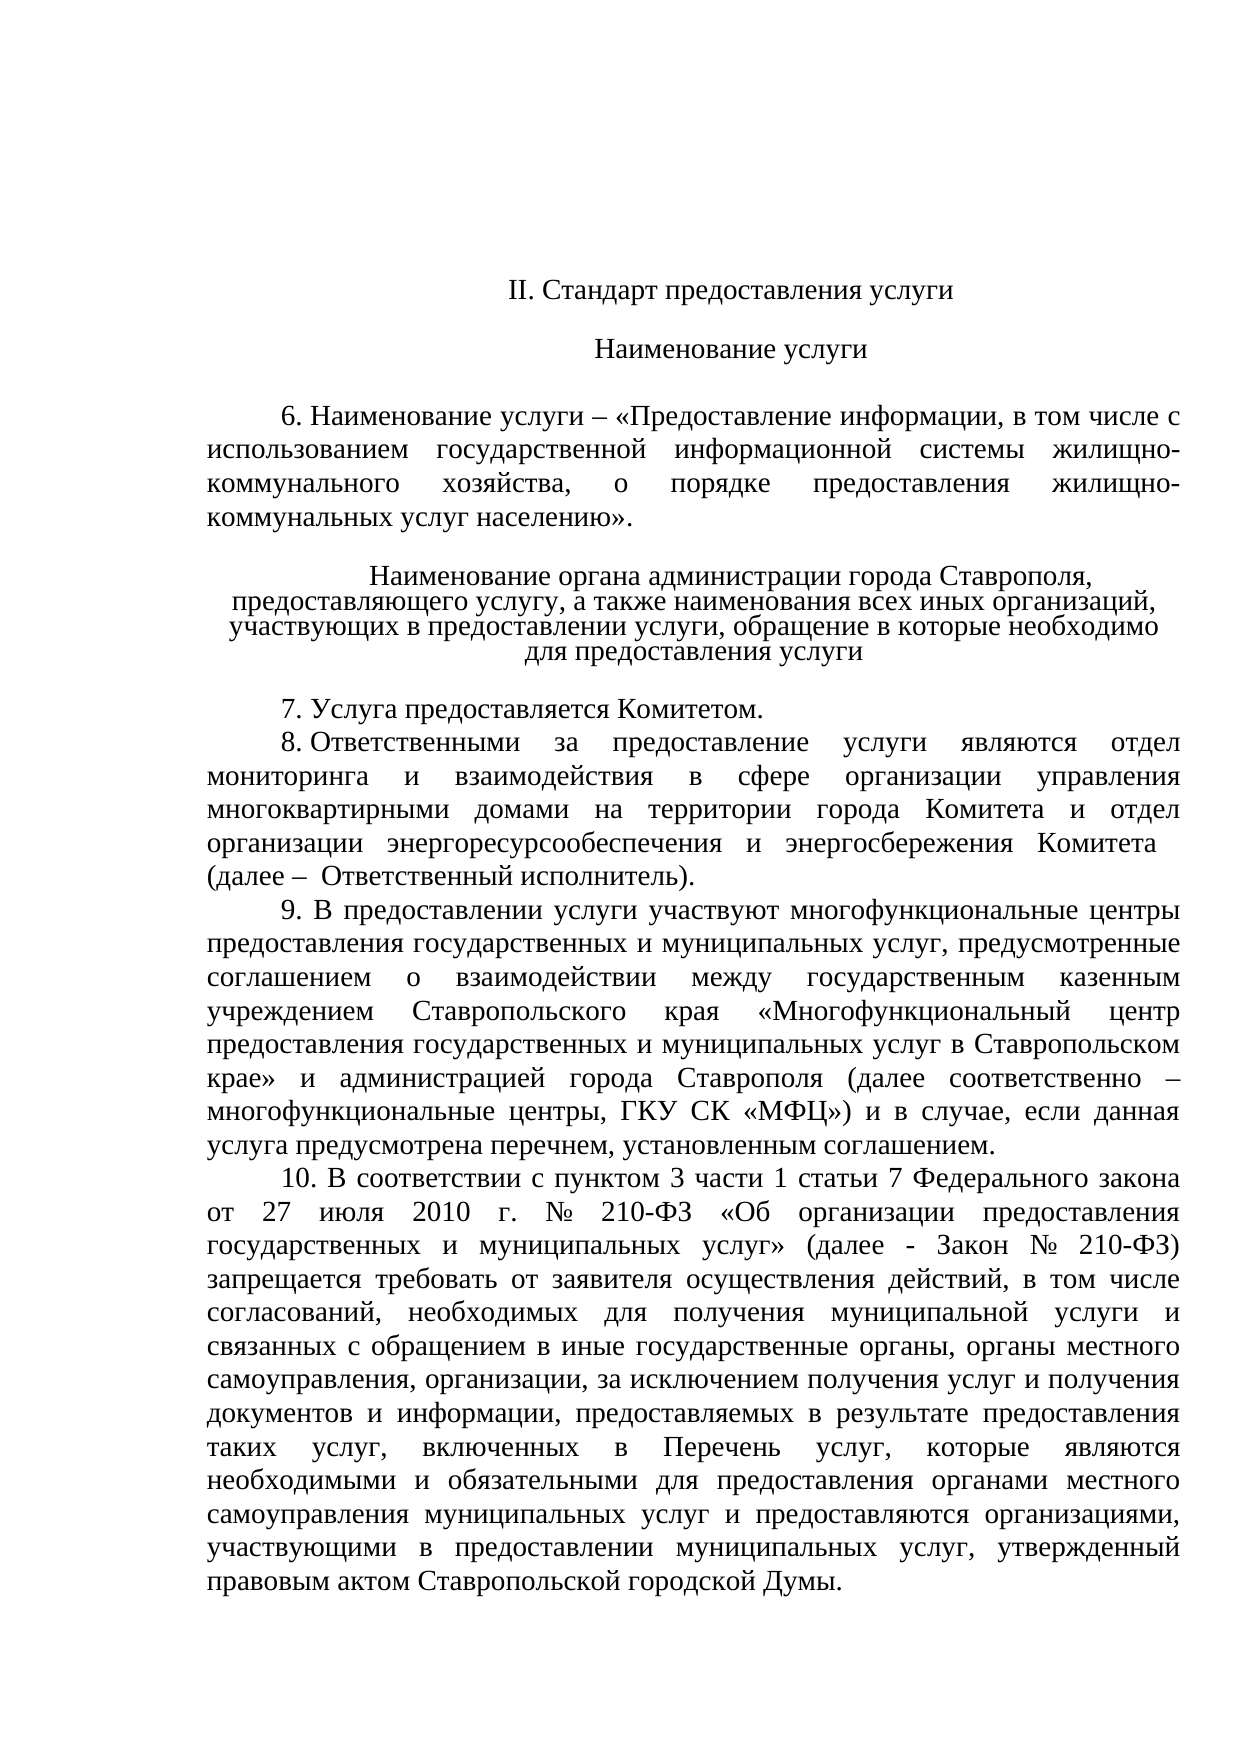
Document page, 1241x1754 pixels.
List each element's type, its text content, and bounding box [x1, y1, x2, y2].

text 10. В соответствии с пунктом 3 части 1 статьи 7 Федерального закона от 27 июля 2010 г. № 210-ФЗ «Об организации предоставления государственных и муниципальных услуг» (далее - Закон № 210-ФЗ) запрещается требовать от заявителя осуществления действий, в том числе согласований, необходимых для получения муниципальной услуги и связанных с обращением в иные государственные органы, органы местного самоуправления, организации, за исключением получения услуг и получения документов и информации, предоставляемых в результате предоставления таких услуг, включенных в Перечень услуг, которые являются необходимыми и обязательными для предоставления органами местного самоуправления муниципальных услуг и предоставляются организациями, участвующими в предоставлении муниципальных услуг, утвержденный правовым актом Ставропольской городской Думы. [207, 1160, 1181, 1596]
text 8. Ответственными за предоставление услуги являются отдел мониторинга и взаимодействия в сфере организации управления многоквартирными домами на территории города Комитета и отдел организации энергоресурсообеспечения и энергосбережения Комитета (далее – Ответственный исполнитель). [207, 724, 1181, 892]
text Наименование услуги [207, 331, 1181, 364]
text 9. В предоставлении услуги участвуют многофункциональные центры предоставления государственных и муниципальных услуг, предусмотренные соглашением о взаимодействии между государственным казенным учреждением Ставропольского края «Многофункциональный центр предоставления государственных и муниципальных услуг в Ставропольском крае» и администрацией города Ставрополя (далее соответственно – многофункциональные центры, ГКУ СК «МФЦ») и в случае, если данная услуга предусмотрена перечнем, установленным соглашением. [207, 892, 1181, 1160]
text 7. Услуга предоставляется Комитетом. [207, 691, 1181, 724]
text 6. Наименование услуги – «Предоставление информации, в том числе с использованием государственной информационной системы жилищно-коммунального хозяйства, о порядке предоставления жилищно-коммунальных услуг населению». [207, 398, 1181, 532]
text II. Стандарт предоставления услуги [207, 272, 1181, 306]
text Наименование органа администрации города Ставрополя, предоставляющего услугу, а также наименования всех иных организаций, участвующих в предоставлении услуги, обращение в которые необходимо для предоставления услуги [207, 566, 1181, 666]
